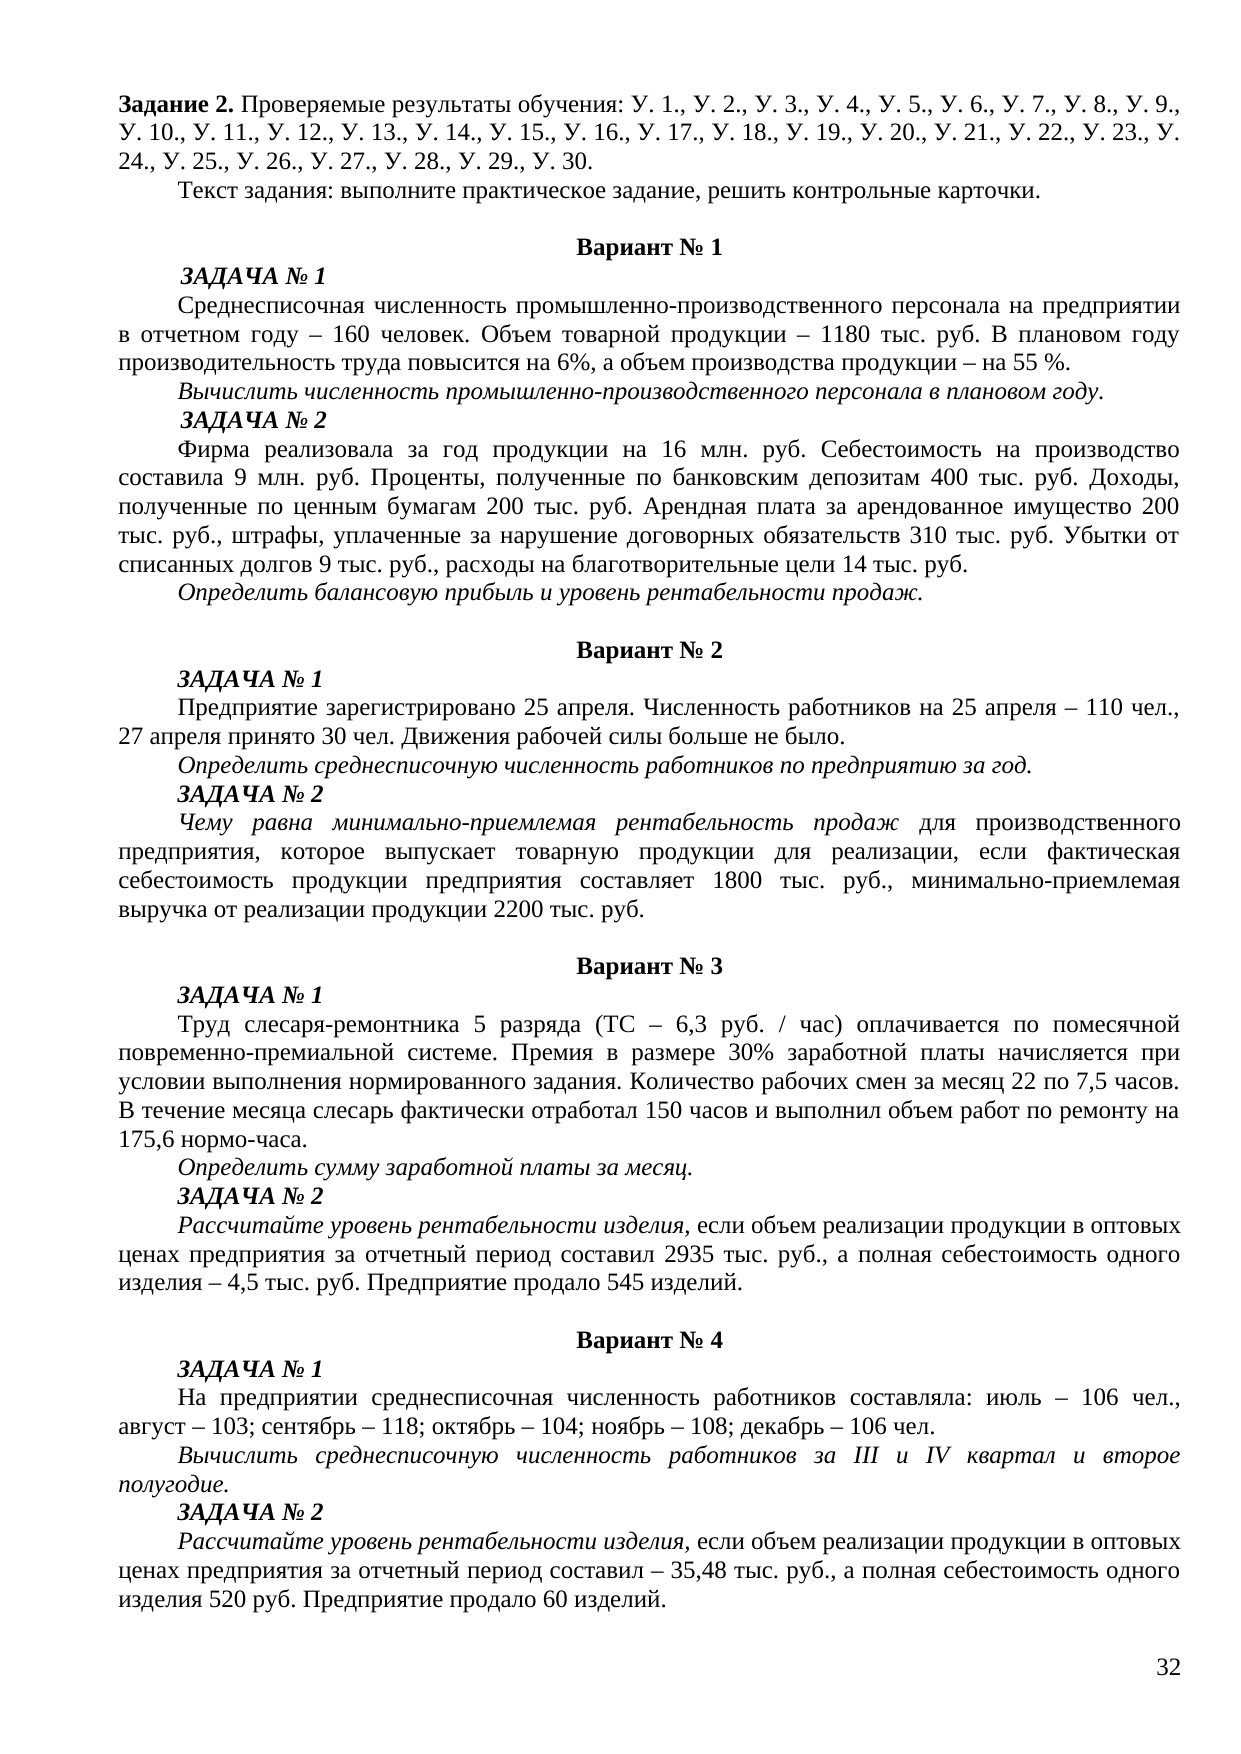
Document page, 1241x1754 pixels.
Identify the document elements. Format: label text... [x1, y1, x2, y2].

text Чему равна минимально-приемлемая рентабельность продаж для производственного предприятия, которое выпускает товарную продукции для реализации, если фактическая себестоимость продукции предприятия составляет 1800 тыс. руб., минимально-приемлемая выручка от реализации продукции 2200 тыс. руб. [118, 807, 1181, 922]
text ЗАДАЧА № 1 [118, 664, 1181, 692]
text Вариант № 1 [118, 232, 1181, 261]
text На предприятии среднесписочная численность работников составляла: июль – 106 чел., август – 103; сентябрь – 118; октябрь – 104; ноябрь – 108; декабрь – 106 чел. [118, 1382, 1181, 1440]
text Вариант № 4 [118, 1325, 1181, 1354]
text Вариант № 3 [118, 951, 1181, 980]
text Труд слесаря-ремонтника 5 разряда (ТС – 6,3 руб. / час) оплачивается по помесячной повременно-премиальной системе. Премия в размере 30% заработной платы начисляется при условии выполнения нормированного задания. Количество рабочих смен за месяц 22 по 7,5 часов. В течение месяца слесарь фактически отработал 150 часов и выполнил объем работ по ремонту на 175,6 нормо-часа. [118, 1009, 1181, 1152]
text Вариант № 2 [118, 635, 1181, 664]
text Среднесписочная численность промышленно-производственного персонала на предприятии в отчетном году – 160 человек. Объем товарной продукции – 1180 тыс. руб. В плановом году производительность труда повысится на 6%, а объем производства продукции – на 55 %. [118, 290, 1181, 376]
text ЗАДАЧА № 1 [118, 980, 1181, 1009]
text Предприятие зарегистрировано 25 апреля. Численность работников на 25 апреля – 110 чел., 27 апреля принято 30 чел. Движения рабочей силы больше не было. [118, 692, 1181, 750]
text ЗАДАЧА № 1 [118, 1354, 1181, 1382]
text ЗАДАЧА № 2 [118, 1181, 1181, 1210]
text Текст задания: выполните практическое задание, решить контрольные карточки. [118, 175, 1181, 204]
text ЗАДАЧА № 2 [118, 405, 1181, 434]
text Определить балансовую прибыль и уровень рентабельности продаж. [118, 577, 1181, 606]
text ЗАДАЧА № 1 [118, 261, 1181, 290]
text Определить среднесписочную численность работников по предприятию за год. [118, 750, 1181, 779]
text Вычислить среднесписочную численность работников за III и IV квартал и второе полугодие. [118, 1440, 1181, 1497]
text Задание 2. Проверяемые результаты обучения: У. 1., У. 2., У. 3., У. 4., У. 5., У. 6., У. 7., У. 8., У. 9., У. 10., У. 11., У. 12., У. 13., У. 14., У. 15., У. 16., У. 17., У. 18., У. 19., У. 20., У. 21., У. 22., У. 23., У. 24., У. 25., У. 26., У. 27., У. 28., У. 29., У. 30. [118, 89, 1181, 175]
text ЗАДАЧА № 2 [118, 779, 1181, 807]
text Фирма реализовала за год продукции на 16 млн. руб. Себестоимость на производство составила 9 млн. руб. Проценты, полученные по банковским депозитам 400 тыс. руб. Доходы, полученные по ценным бумагам 200 тыс. руб. Арендная плата за арендованное имущество 200 тыс. руб., штрафы, уплаченные за нарушение договорных обязательств 310 тыс. руб. Убытки от списанных долгов 9 тыс. руб., расходы на благотворительные цели 14 тыс. руб. [118, 434, 1181, 577]
text Вычислить численность промышленно-производственного персонала в плановом году. [118, 376, 1181, 405]
text Рассчитайте уровень рентабельности изделия, если объем реализации продукции в оптовых ценах предприятия за отчетный период составил 2935 тыс. руб., а полная себестоимость одного изделия – 4,5 тыс. руб. Предприятие продало 545 изделий. [118, 1210, 1181, 1296]
text Определить сумму заработной платы за месяц. [118, 1152, 1181, 1181]
text ЗАДАЧА № 2 [118, 1497, 1181, 1526]
text Рассчитайте уровень рентабельности изделия, если объем реализации продукции в оптовых ценах предприятия за отчетный период составил – 35,48 тыс. руб., а полная себестоимость одного изделия 520 руб. Предприятие продало 60 изделий. [118, 1526, 1181, 1612]
